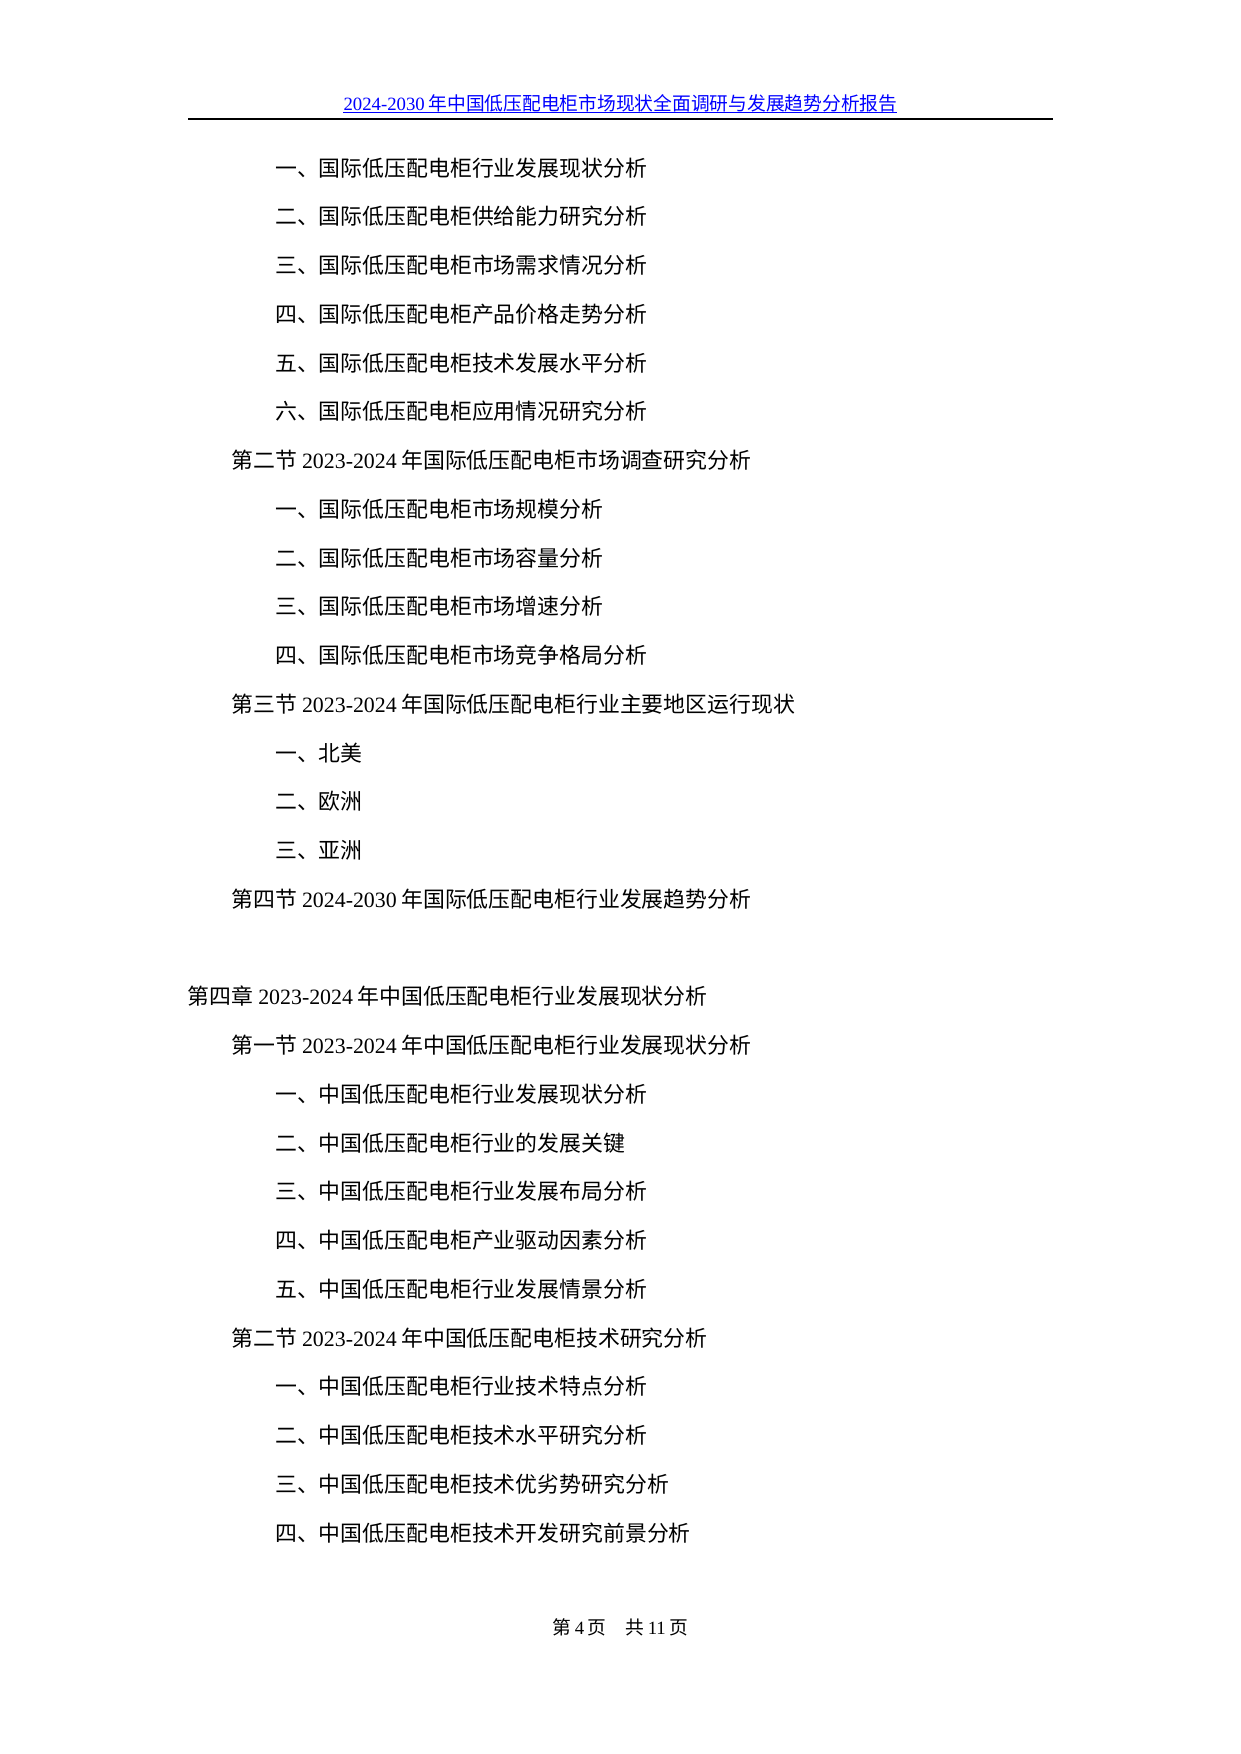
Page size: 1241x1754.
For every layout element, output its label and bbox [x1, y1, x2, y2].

text [187, 150, 1053, 1548]
